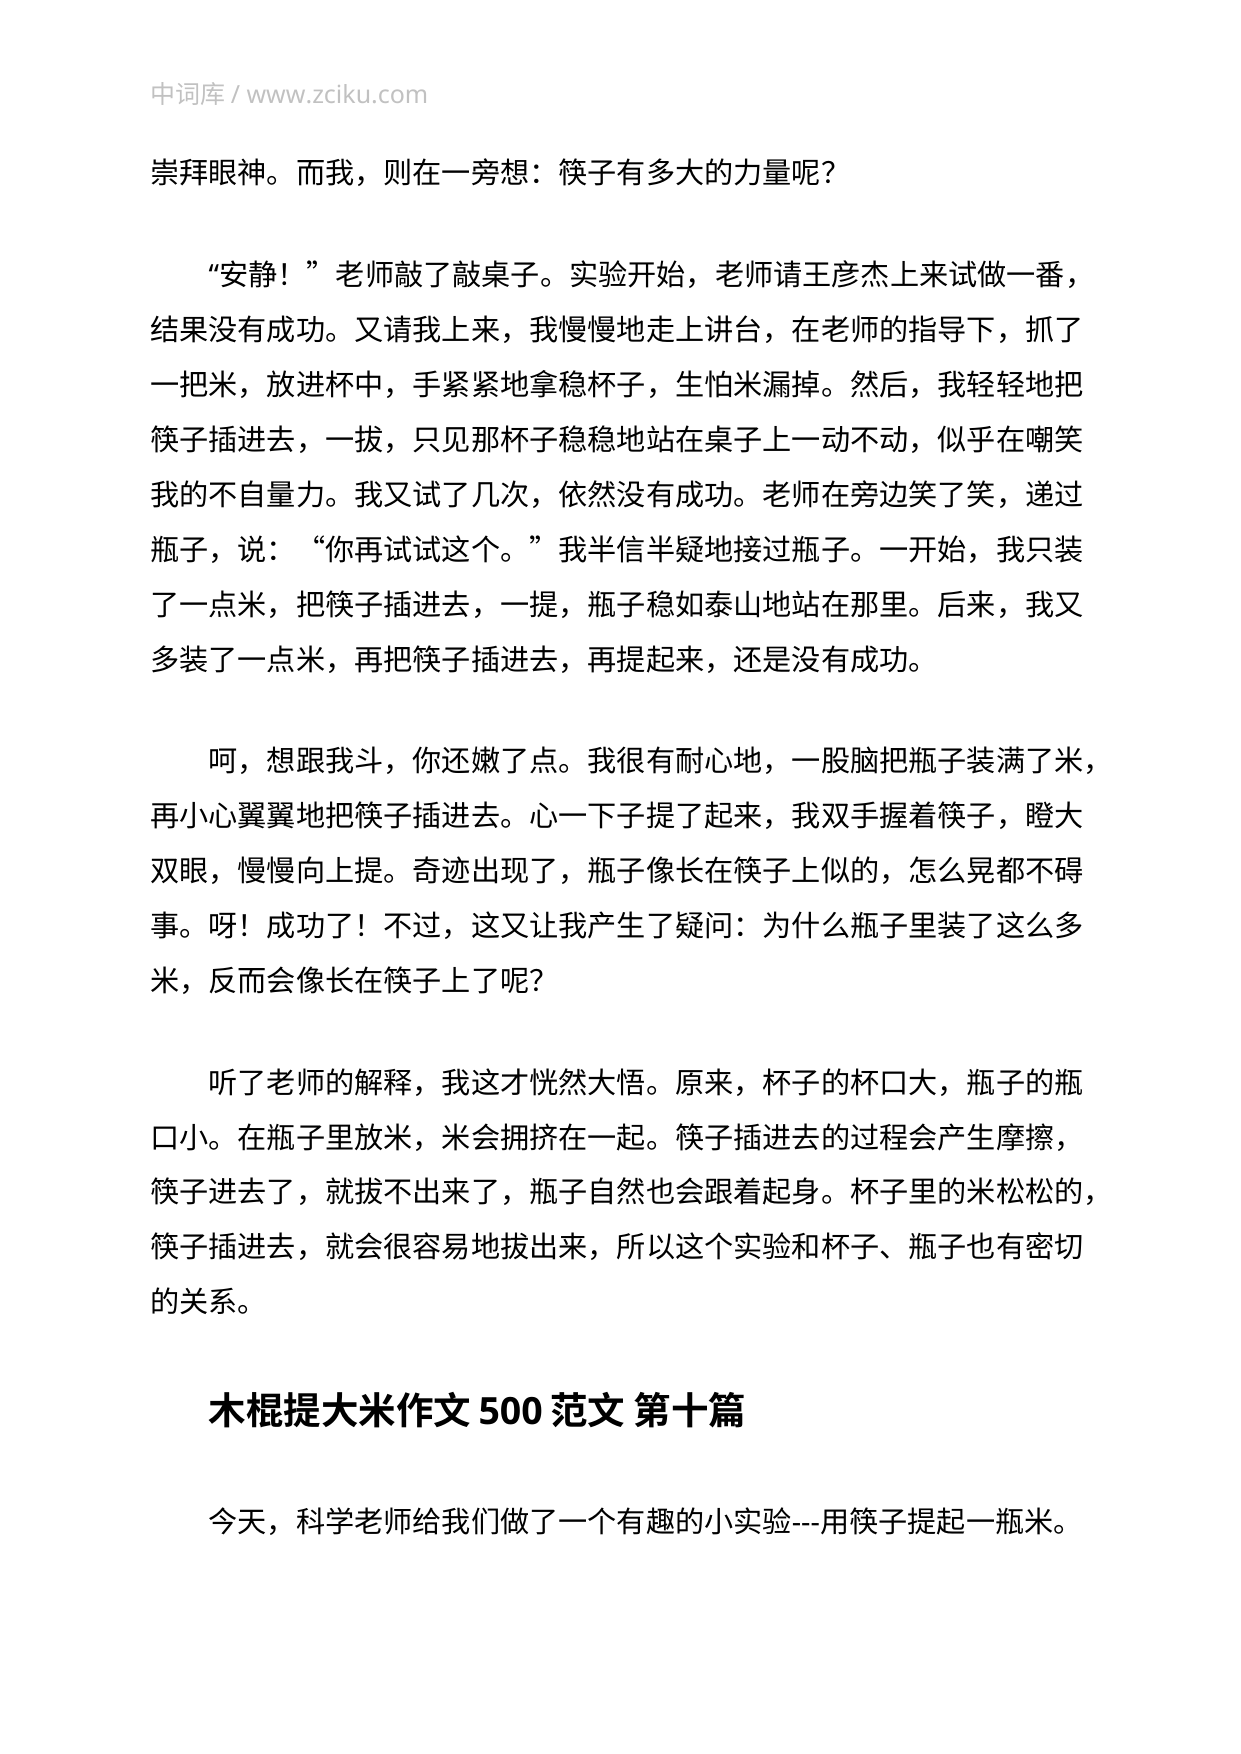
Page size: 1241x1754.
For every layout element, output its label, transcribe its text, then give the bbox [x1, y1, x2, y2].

text 呵，想跟我斗，你还嫩了点。我很有耐心地，一股脑把瓶子装满了米，再小心翼翼地把筷子插进去。心一下子提了起来，我双手握着筷子，瞪大双眼，慢慢向上提。奇迹出现了，瓶子像长在筷子上似的，怎么晃都不碍事。呀！成功了！不过，这又让我产生了疑问：为什么瓶子里装了这么多米，反而会像长在筷子上了呢？ [150, 738, 1090, 1000]
text “安静！”老师敲了敲桌子。实验开始，老师请王彦杰上来试做一番，结果没有成功。又请我上来，我慢慢地走上讲台，在老师的指导下，抓了一把米，放进杯中，手紧紧地拿稳杯子，生怕米漏掉。然后，我轻轻地把筷子插进去，一拔，只见那杯子稳稳地站在桌子上一动不动，似乎在嘲笑我的不自量力。我又试了几次，依然没有成功。老师在旁边笑了笑，递过瓶子，说：“你再试试这个。”我半信半疑地接过瓶子。一开始，我只装了一点米，把筷子插进去，一提，瓶子稳如泰山地站在那里。后来，我又多装了一点米，再把筷子插进去，再提起来，还是没有成功。 [150, 252, 1090, 678]
text 木棍提大米作文500范文 第十篇 [150, 1381, 1090, 1435]
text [150, 150, 1090, 192]
text 听了老师的解释，我这才恍然大悟。原来，杯子的杯口大，瓶子的瓶口小。在瓶子里放米，米会拥挤在一起。筷子插进去的过程会产生摩擦，筷子进去了，就拔不出来了，瓶子自然也会跟着起身。杯子里的米松松的，筷子插进去，就会很容易地拔出来，所以这个实验和杯子、瓶子也有密切的关系。 [150, 1059, 1090, 1321]
text 今天，科学老师给我们做了一个有趣的小实验---用筷子提起一瓶米。 [150, 1498, 1090, 1541]
